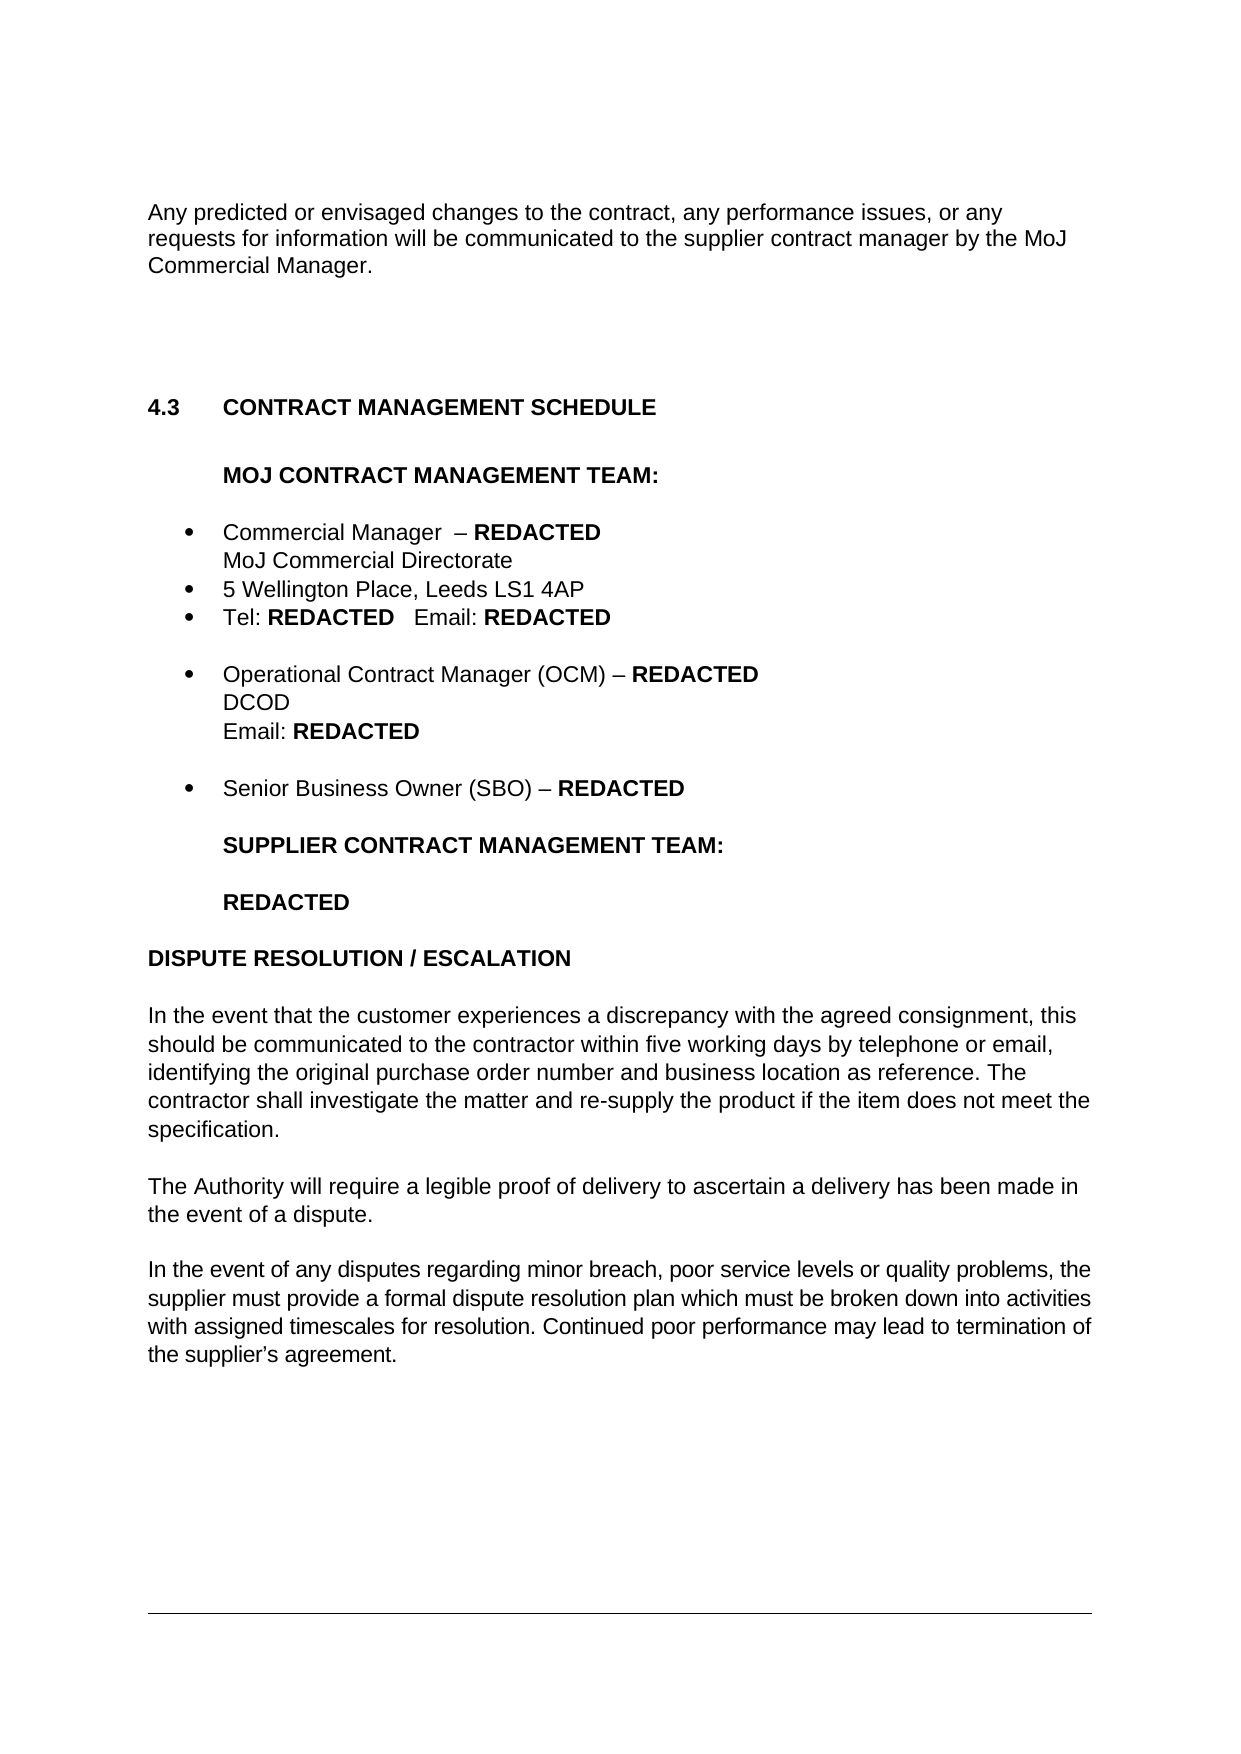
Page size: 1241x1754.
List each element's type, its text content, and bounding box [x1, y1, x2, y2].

list Operational Contract Manager (OCM) – REDACTED [185, 661, 1092, 687]
text Any predicted or envisaged changes to the contract, any performance issues, or any requests for information will be communicated to the supplier contract manager by the MoJ Commercial Manager. [148, 199, 1092, 278]
text Email: REDACTED [166, 718, 1092, 744]
list Tel: REDACTED Email: REDACTED [185, 604, 1092, 630]
text MOJ CONTRACT MANAGEMENT TEAM: [148, 462, 1092, 488]
text DISPUTE RESOLUTION / ESCALATION In the event that the customer experiences a discrepancy with the agreed consignment, this should be communicated to the contractor within five working days by telephone or email, identifying the original purchase order number and business location as reference. The contractor shall investigate the matter and re-supply the product if the item does not meet the specification. The Authority will require a legible proof of delivery to ascertain a delivery has been made in the event of a dispute. [148, 945, 1092, 1228]
list Commercial Manager – REDACTED MoJ Commercial Directorate [185, 519, 1092, 573]
list Senior Business Owner (SBO) – REDACTED [185, 775, 1092, 801]
text DCOD [223, 689, 1092, 716]
text SUPPLIER CONTRACT MANAGEMENT TEAM: [148, 832, 1092, 858]
list 5 Wellington Place, Leeds LS1 4AP [185, 576, 1092, 602]
text 4.3 CONTRACT MANAGEMENT SCHEDULE [148, 394, 1092, 420]
text REDACTED [148, 888, 1092, 915]
text In the event of any disputes regarding minor breach, poor service levels or quality problems, the supplier must provide a formal dispute resolution plan which must be broken down into activities with assigned timescales for resolution. Continued poor performance may lead to termination of the supplier’s agreement. [148, 1256, 1092, 1368]
